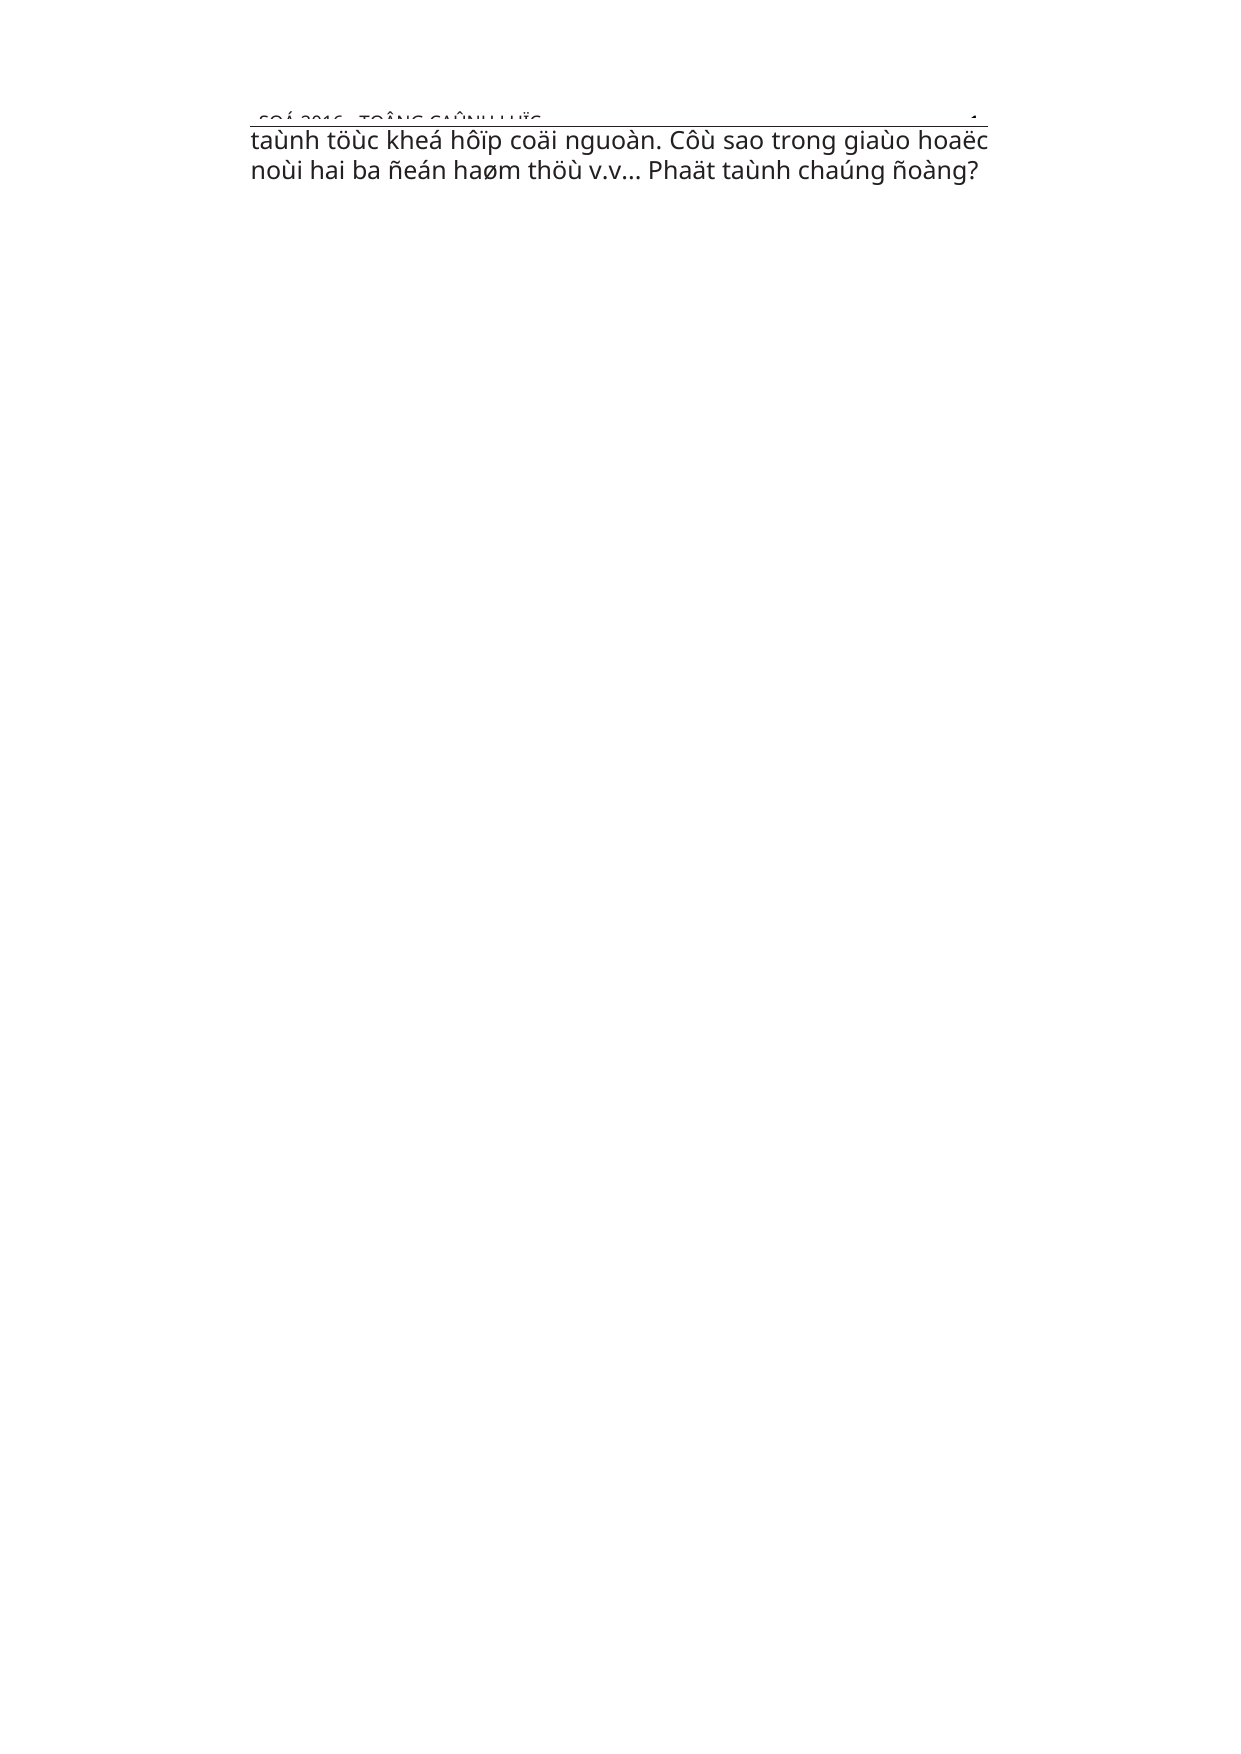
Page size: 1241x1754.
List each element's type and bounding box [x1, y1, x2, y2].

text [250, 125, 990, 187]
